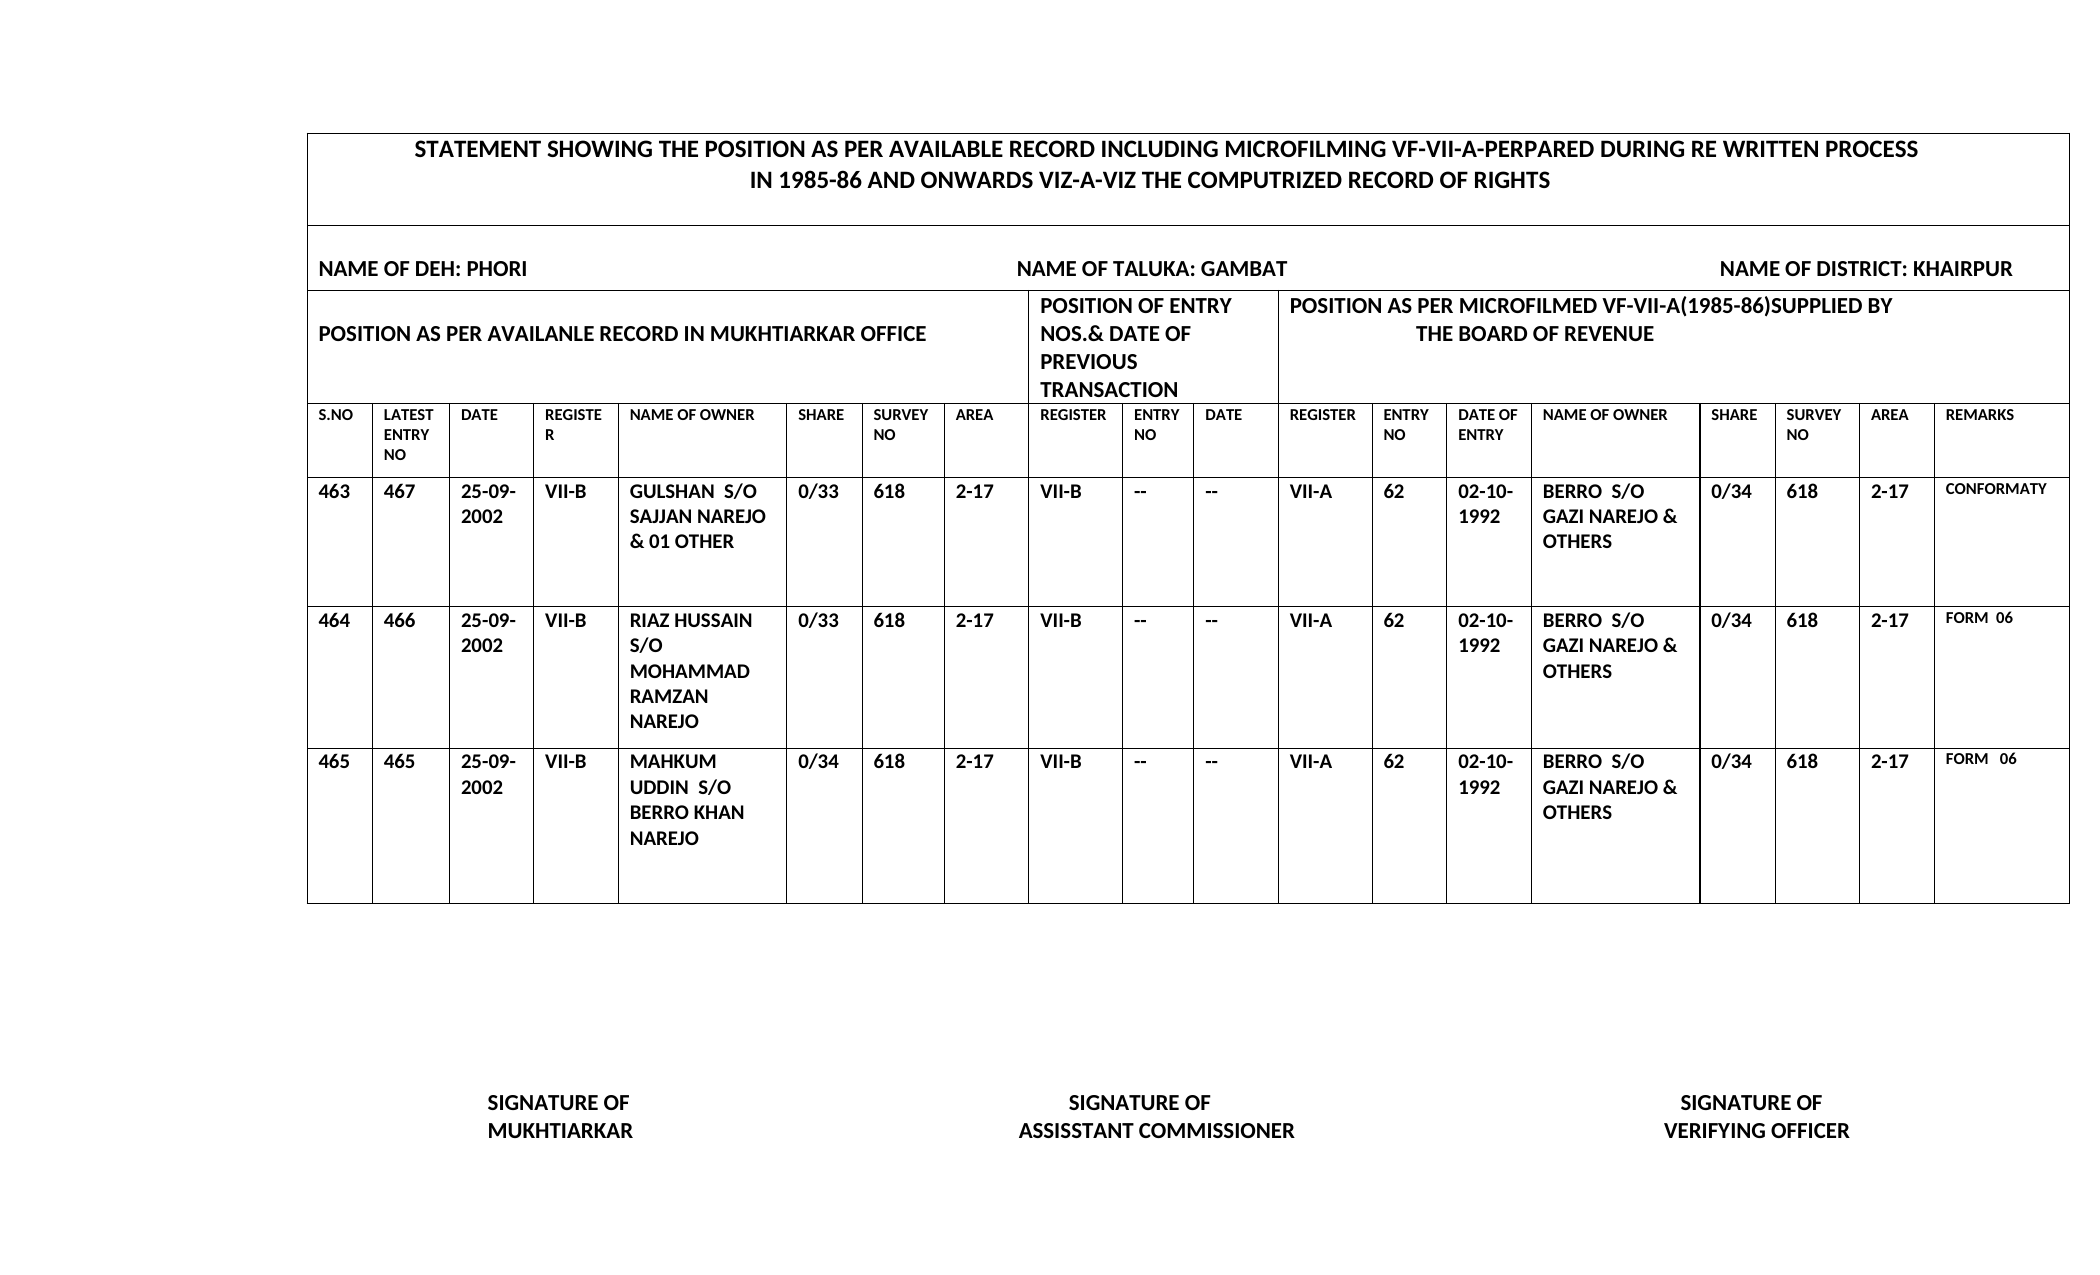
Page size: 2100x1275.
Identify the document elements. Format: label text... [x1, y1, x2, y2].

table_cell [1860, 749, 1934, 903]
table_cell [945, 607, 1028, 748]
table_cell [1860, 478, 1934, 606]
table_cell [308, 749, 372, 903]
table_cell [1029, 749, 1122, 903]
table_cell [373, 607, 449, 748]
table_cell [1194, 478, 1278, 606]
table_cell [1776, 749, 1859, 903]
table_cell S.NO [308, 404, 372, 477]
table_cell SHARE [1701, 404, 1775, 477]
table_cell NAME OF DEH: PHORI NAME OF TALUKA: GAMBAT NAME OF DISTRICT: KHAIRPUR [308, 226, 2069, 290]
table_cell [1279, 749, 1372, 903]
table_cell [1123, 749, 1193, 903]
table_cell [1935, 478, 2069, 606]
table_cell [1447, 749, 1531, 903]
table_cell 463 [308, 478, 372, 606]
table_cell POSITION AS PER AVAILANLE RECORD IN MUKHTIARKAR OFFICE [308, 291, 1028, 403]
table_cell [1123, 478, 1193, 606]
table_cell REGISTER [534, 404, 618, 477]
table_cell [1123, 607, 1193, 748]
table_cell REMARKS [1935, 404, 2069, 477]
table_cell AREA [1860, 404, 1934, 477]
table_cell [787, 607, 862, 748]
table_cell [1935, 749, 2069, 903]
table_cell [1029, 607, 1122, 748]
table_cell POSITION OF ENTRY NOS.& DATE OF PREVIOUS TRANSACTION [1029, 291, 1278, 403]
table_cell REGISTER [1279, 404, 1372, 477]
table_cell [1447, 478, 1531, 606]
table_cell SURVEY NO [1776, 404, 1859, 477]
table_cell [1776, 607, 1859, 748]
table_cell REGISTER [1029, 404, 1122, 477]
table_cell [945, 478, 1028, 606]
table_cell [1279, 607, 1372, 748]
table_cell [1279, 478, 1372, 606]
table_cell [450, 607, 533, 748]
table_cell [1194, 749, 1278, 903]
table_cell VII-B [534, 478, 618, 606]
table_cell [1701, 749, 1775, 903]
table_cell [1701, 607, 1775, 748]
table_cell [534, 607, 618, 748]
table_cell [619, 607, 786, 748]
table_cell 467 [373, 478, 449, 606]
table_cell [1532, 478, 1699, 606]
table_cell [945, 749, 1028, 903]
table_cell GULSHAN S/O SAJJAN NAREJO & 01 OTHER [619, 478, 786, 606]
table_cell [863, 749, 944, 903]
table_cell POSITION AS PER MICROFILMED VF-VII-A(1985-86)SUPPLIED BY THE BOARD OF REVENUE [1279, 291, 2069, 403]
table_cell SURVEY NO [863, 404, 944, 477]
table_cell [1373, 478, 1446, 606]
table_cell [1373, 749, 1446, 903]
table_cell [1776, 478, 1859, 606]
table_cell 0/33 [787, 478, 862, 606]
table_cell LATEST ENTRY NO [373, 404, 449, 477]
table_cell NAME OF OWNER [619, 404, 786, 477]
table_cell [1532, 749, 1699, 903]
table_cell NAME OF OWNER [1532, 404, 1699, 477]
table_cell DATE [1194, 404, 1278, 477]
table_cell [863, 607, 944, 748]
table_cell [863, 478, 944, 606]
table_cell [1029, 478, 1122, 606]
table_cell DATE OF ENTRY [1447, 404, 1531, 477]
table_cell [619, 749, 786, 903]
table_cell SHARE [787, 404, 862, 477]
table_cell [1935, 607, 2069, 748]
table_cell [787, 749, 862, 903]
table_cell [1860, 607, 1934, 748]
table_header STATEMENT SHOWING THE POSITION AS PER AVAILABLE RECORD INCLUDING MICROFILMING VF-VII-A-PERPARED DURING RE WRITTEN PROCESS IN 1985-86 AND ONWARDS VIZ-A-VIZ THE COMPUTRIZED RECORD OF RIGHTS [308, 134, 2069, 225]
table_cell ENTRY NO [1123, 404, 1193, 477]
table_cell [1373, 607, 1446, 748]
table_cell 25-09-2002 [450, 478, 533, 606]
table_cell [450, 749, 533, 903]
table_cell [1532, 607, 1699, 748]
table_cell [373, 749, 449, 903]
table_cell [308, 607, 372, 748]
table_cell ENTRY NO [1373, 404, 1446, 477]
table_cell AREA [945, 404, 1028, 477]
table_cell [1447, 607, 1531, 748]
table_cell DATE [450, 404, 533, 477]
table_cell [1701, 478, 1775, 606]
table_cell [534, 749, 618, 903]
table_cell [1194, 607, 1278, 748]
